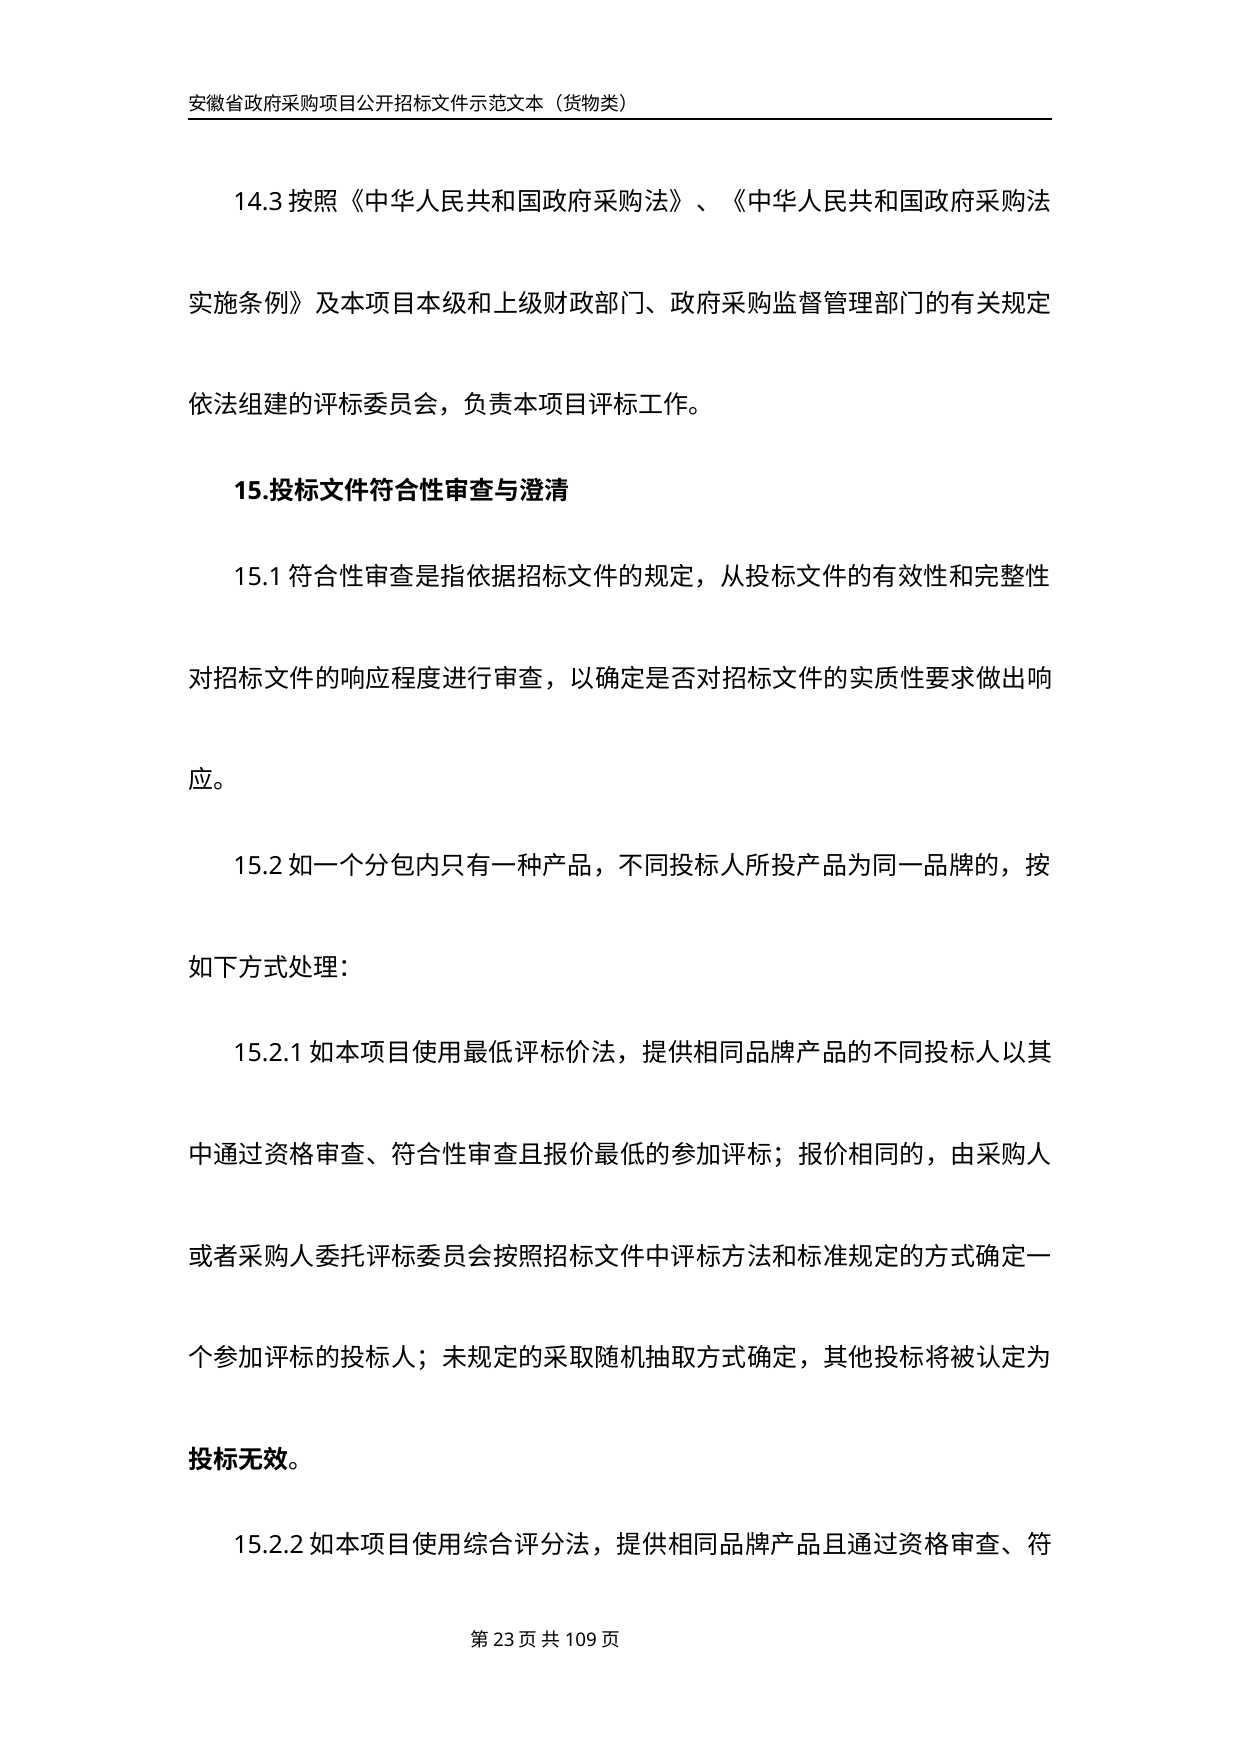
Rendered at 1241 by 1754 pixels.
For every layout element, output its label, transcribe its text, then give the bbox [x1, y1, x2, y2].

text 15.投标文件符合性审查与澄清 [188, 455, 1052, 523]
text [188, 1509, 1052, 1577]
text 14.3按照《中华人民共和国政府采购法》、《中华人民共和国政府采购法实施条例》及本项目本级和上级财政部门、政府采购监督管理部门的有关规定依法组建的评标委员会，负责本项目评标工作。 [188, 166, 1052, 437]
text 15.2.1如本项目使用最低评标价法，提供相同品牌产品的不同投标人以其中通过资格审查、符合性审查且报价最低的参加评标；报价相同的，由采购人或者采购人委托评标委员会按照招标文件中评标方法和标准规定的方式确定一个参加评标的投标人；未规定的采取随机抽取方式确定，其他投标将被认定为投标无效。 [188, 1017, 1052, 1491]
text 15.1符合性审查是指依据招标文件的规定，从投标文件的有效性和完整性对招标文件的响应程度进行审查，以确定是否对招标文件的实质性要求做出响应。 [188, 541, 1052, 812]
text 15.2如一个分包内只有一种产品，不同投标人所投产品为同一品牌的，按如下方式处理： [188, 830, 1052, 999]
